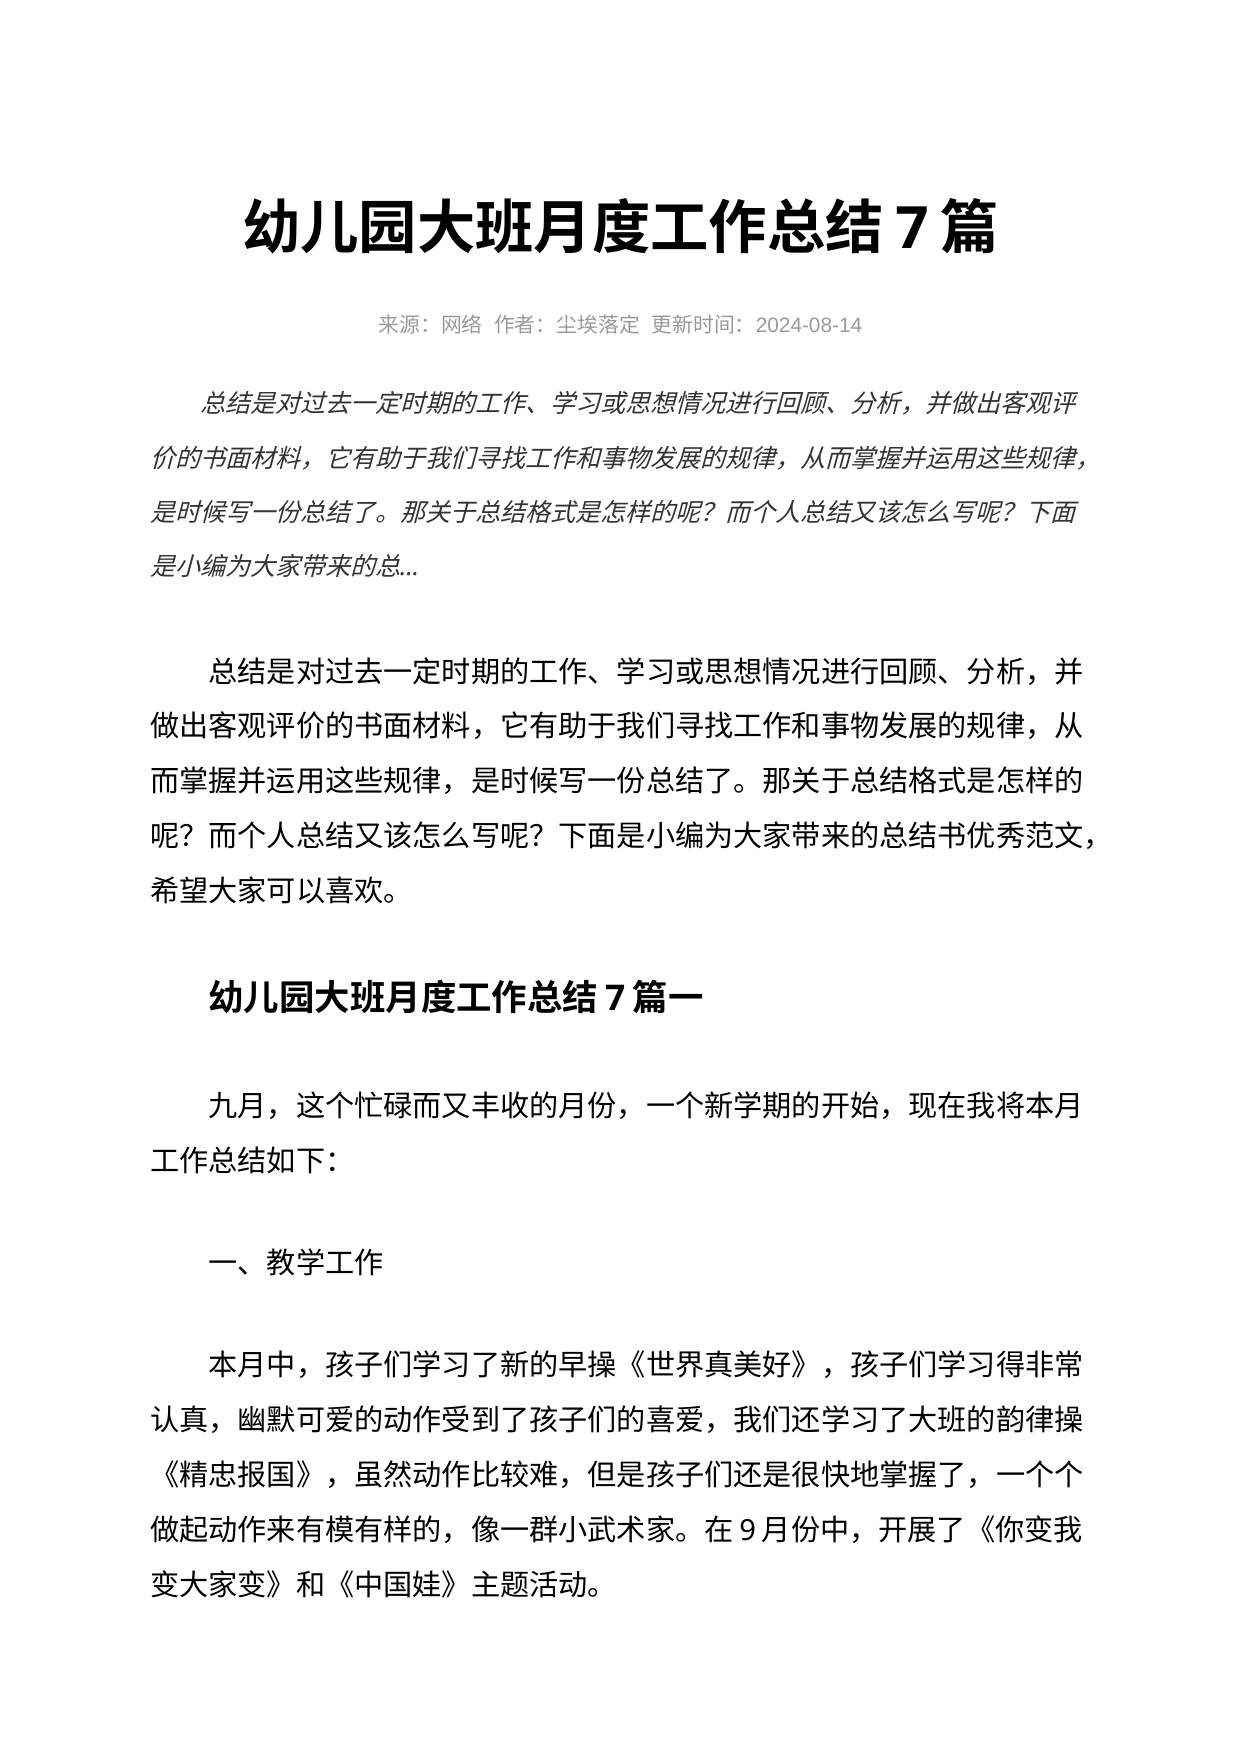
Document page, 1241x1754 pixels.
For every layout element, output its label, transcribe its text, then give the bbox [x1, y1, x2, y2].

subtitle 幼儿园大班月度工作总结7篇 [150, 181, 1090, 266]
text 来源：网络 作者：尘埃落定 更新时间：2024-08-14 [150, 313, 1090, 337]
text 一、教学工作 [150, 1240, 1090, 1282]
text 幼儿园大班月度工作总结7篇一 [150, 969, 1090, 1021]
text 九月，这个忙碌而又丰收的月份，一个新学期的开始，现在我将本月工作总结如下： [150, 1083, 1090, 1180]
text 总结是对过去一定时期的工作、学习或思想情况进行回顾、分析，并做出客观评价的书面材料，它有助于我们寻找工作和事物发展的规律，从而掌握并运用这些规律，是时候写一份总结了。那关于总结格式是怎样的呢？而个人总结又该怎么写呢？下面是小编为大家带来的总... [150, 384, 1090, 583]
text 总结是对过去一定时期的工作、学习或思想情况进行回顾、分析，并做出客观评价的书面材料，它有助于我们寻找工作和事物发展的规律，从而掌握并运用这些规律，是时候写一份总结了。那关于总结格式是怎样的呢？而个人总结又该怎么写呢？下面是小编为大家带来的总结书优秀范文，希望大家可以喜欢。 [150, 648, 1090, 910]
text 本月中，孩子们学习了新的早操《世界真美好》，孩子们学习得非常认真，幽默可爱的动作受到了孩子们的喜爱，我们还学习了大班的韵律操《精忠报国》，虽然动作比较难，但是孩子们还是很快地掌握了，一个个做起动作来有模有样的，像一群小武术家。在9月份中，开展了《你变我变大家变》和《中国娃》主题活动。 [150, 1341, 1090, 1603]
